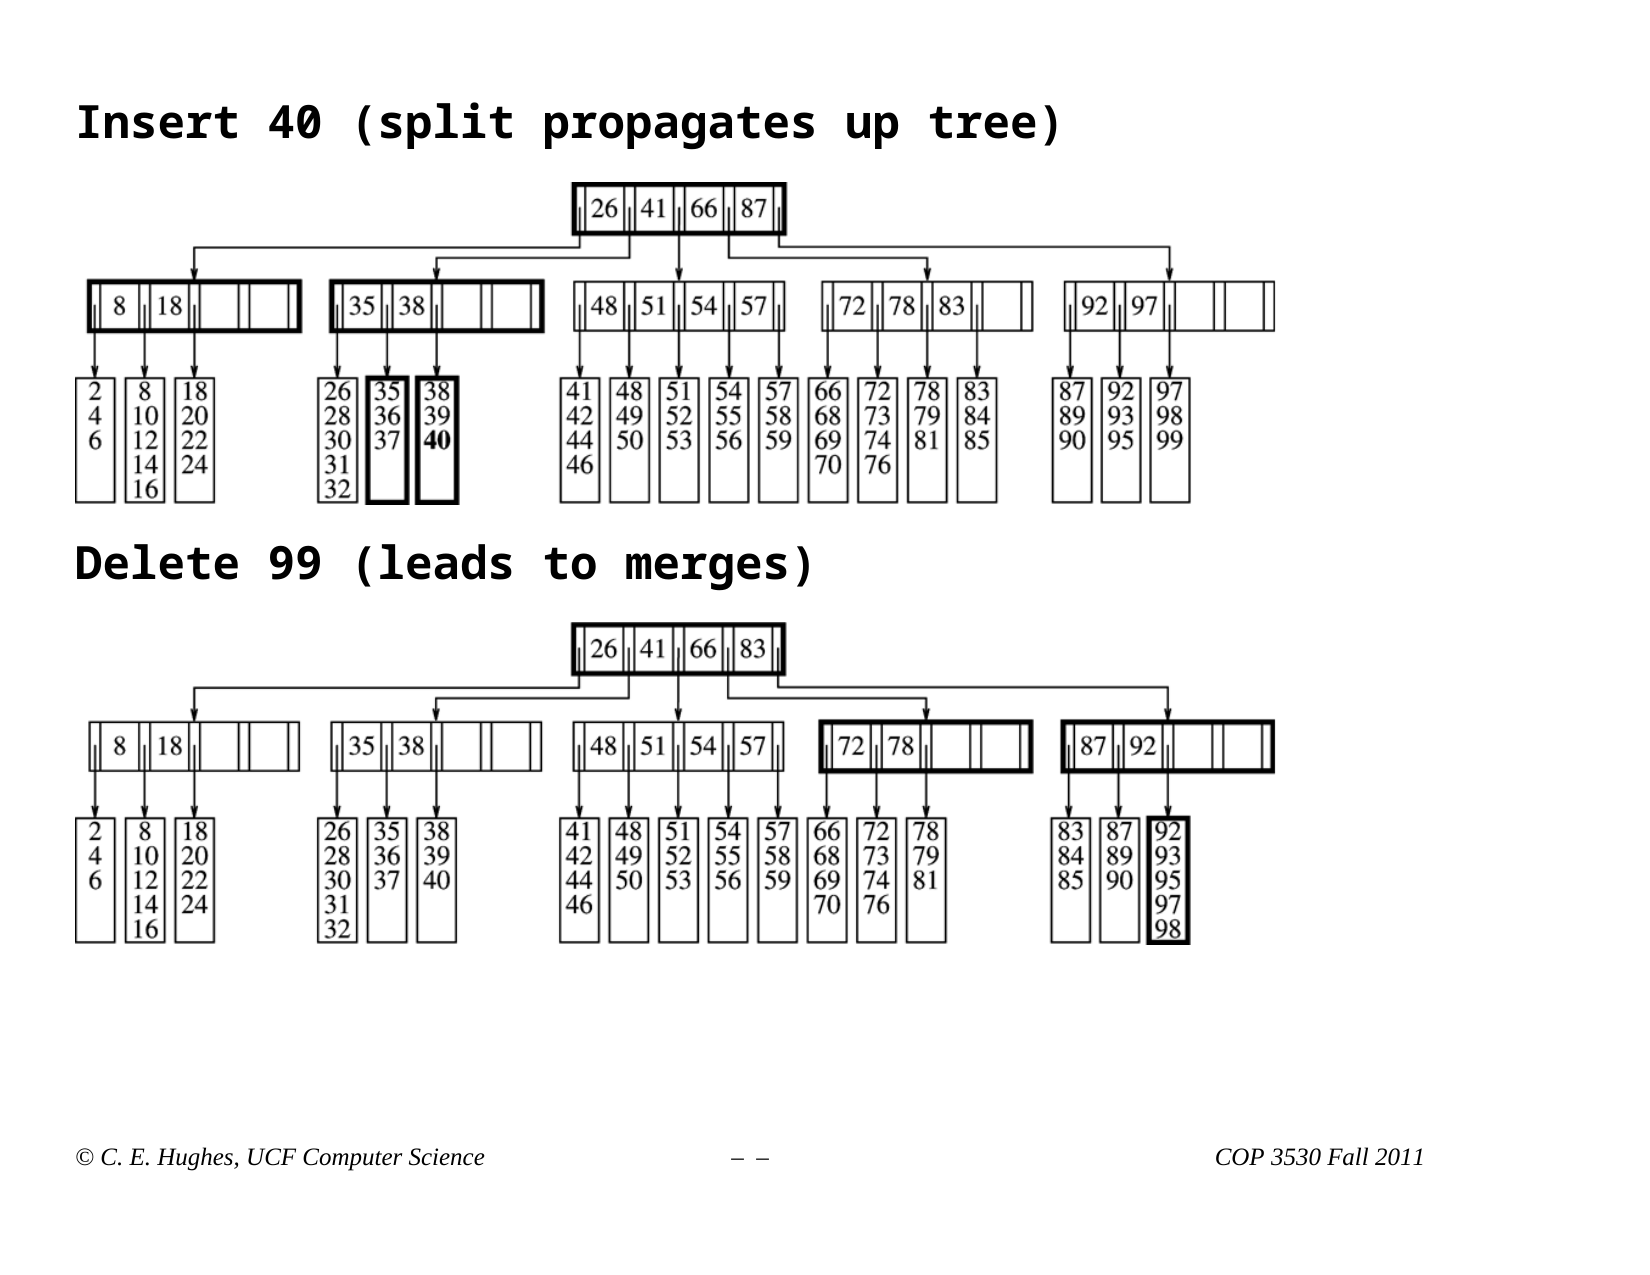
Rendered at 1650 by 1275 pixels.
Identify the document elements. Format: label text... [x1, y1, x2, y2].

picture [75, 182, 1275, 505]
picture [75, 622, 1275, 945]
text Insert 40 (split propagates up tree) [75, 90, 1556, 152]
text Delete 99 (leads to merges) [75, 530, 1556, 592]
